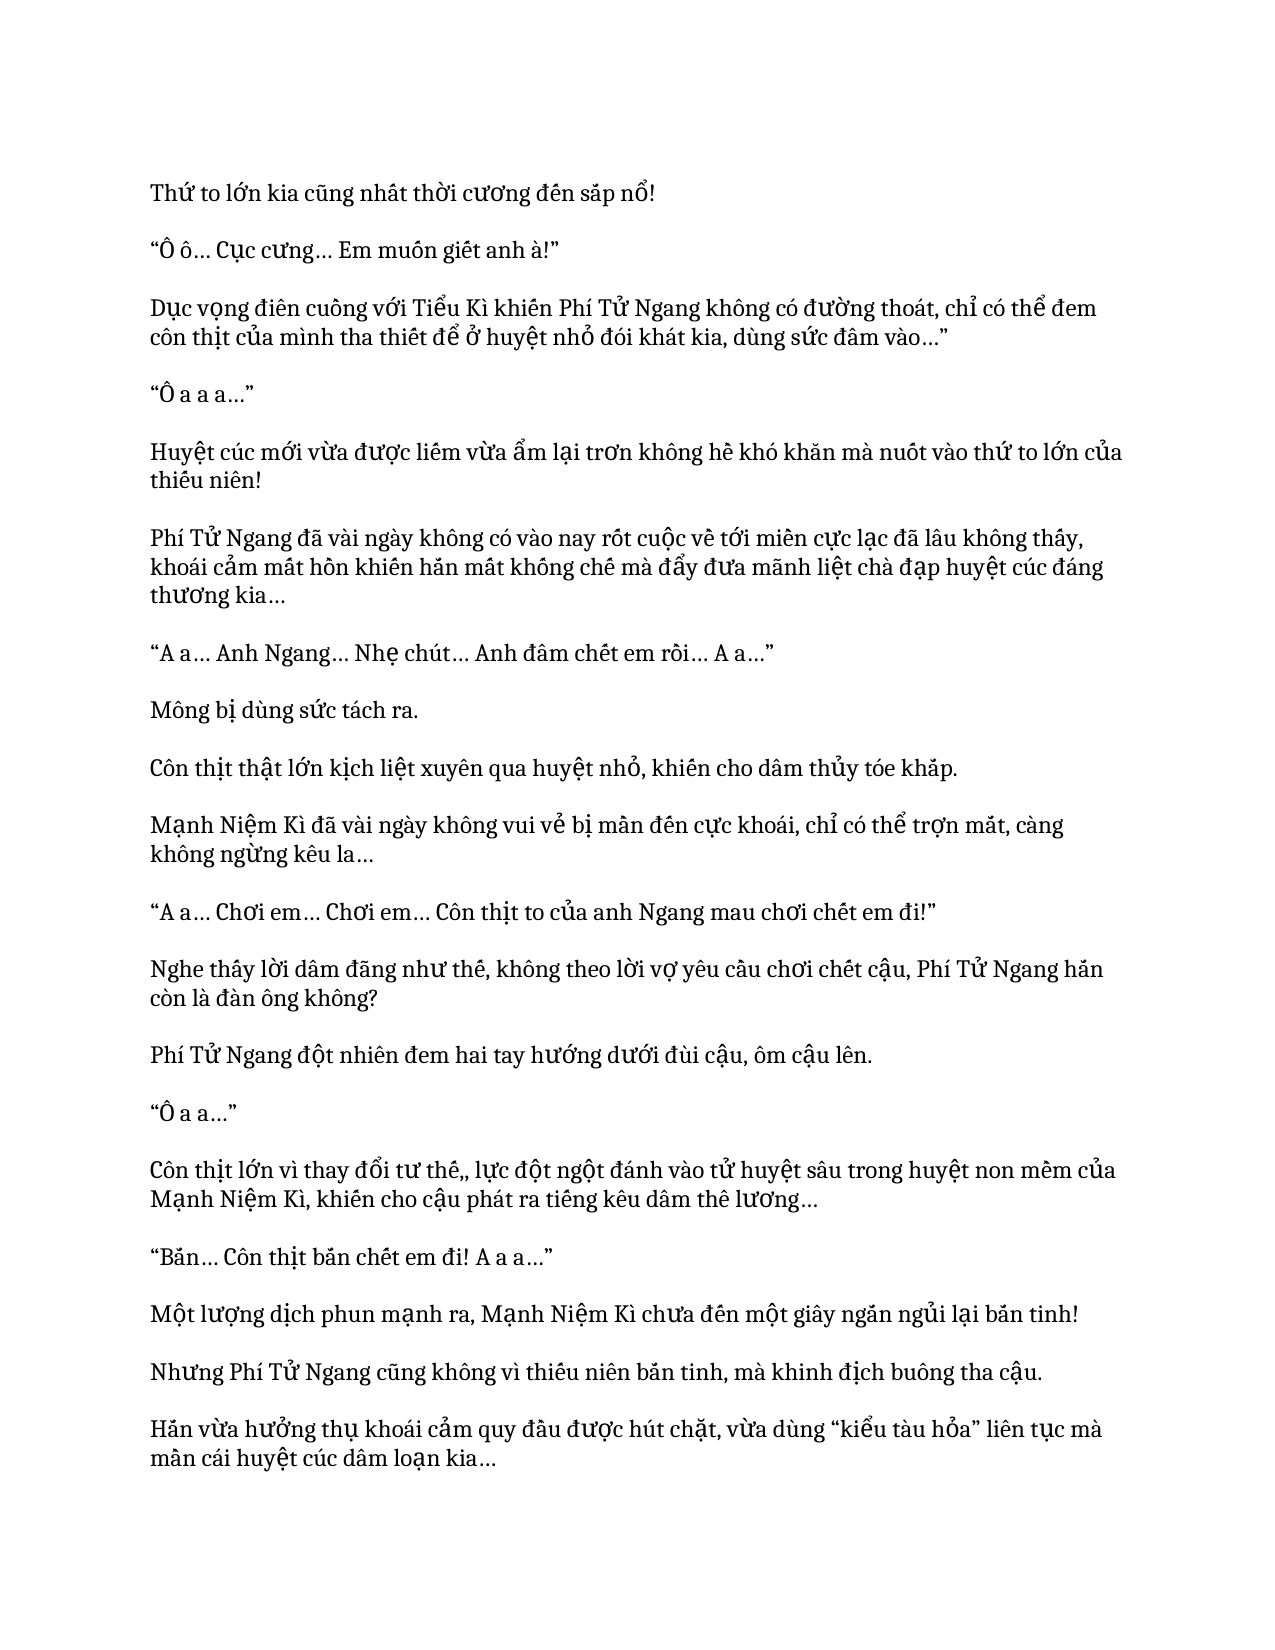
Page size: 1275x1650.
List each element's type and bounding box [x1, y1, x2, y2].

text [150, 150, 1125, 1472]
